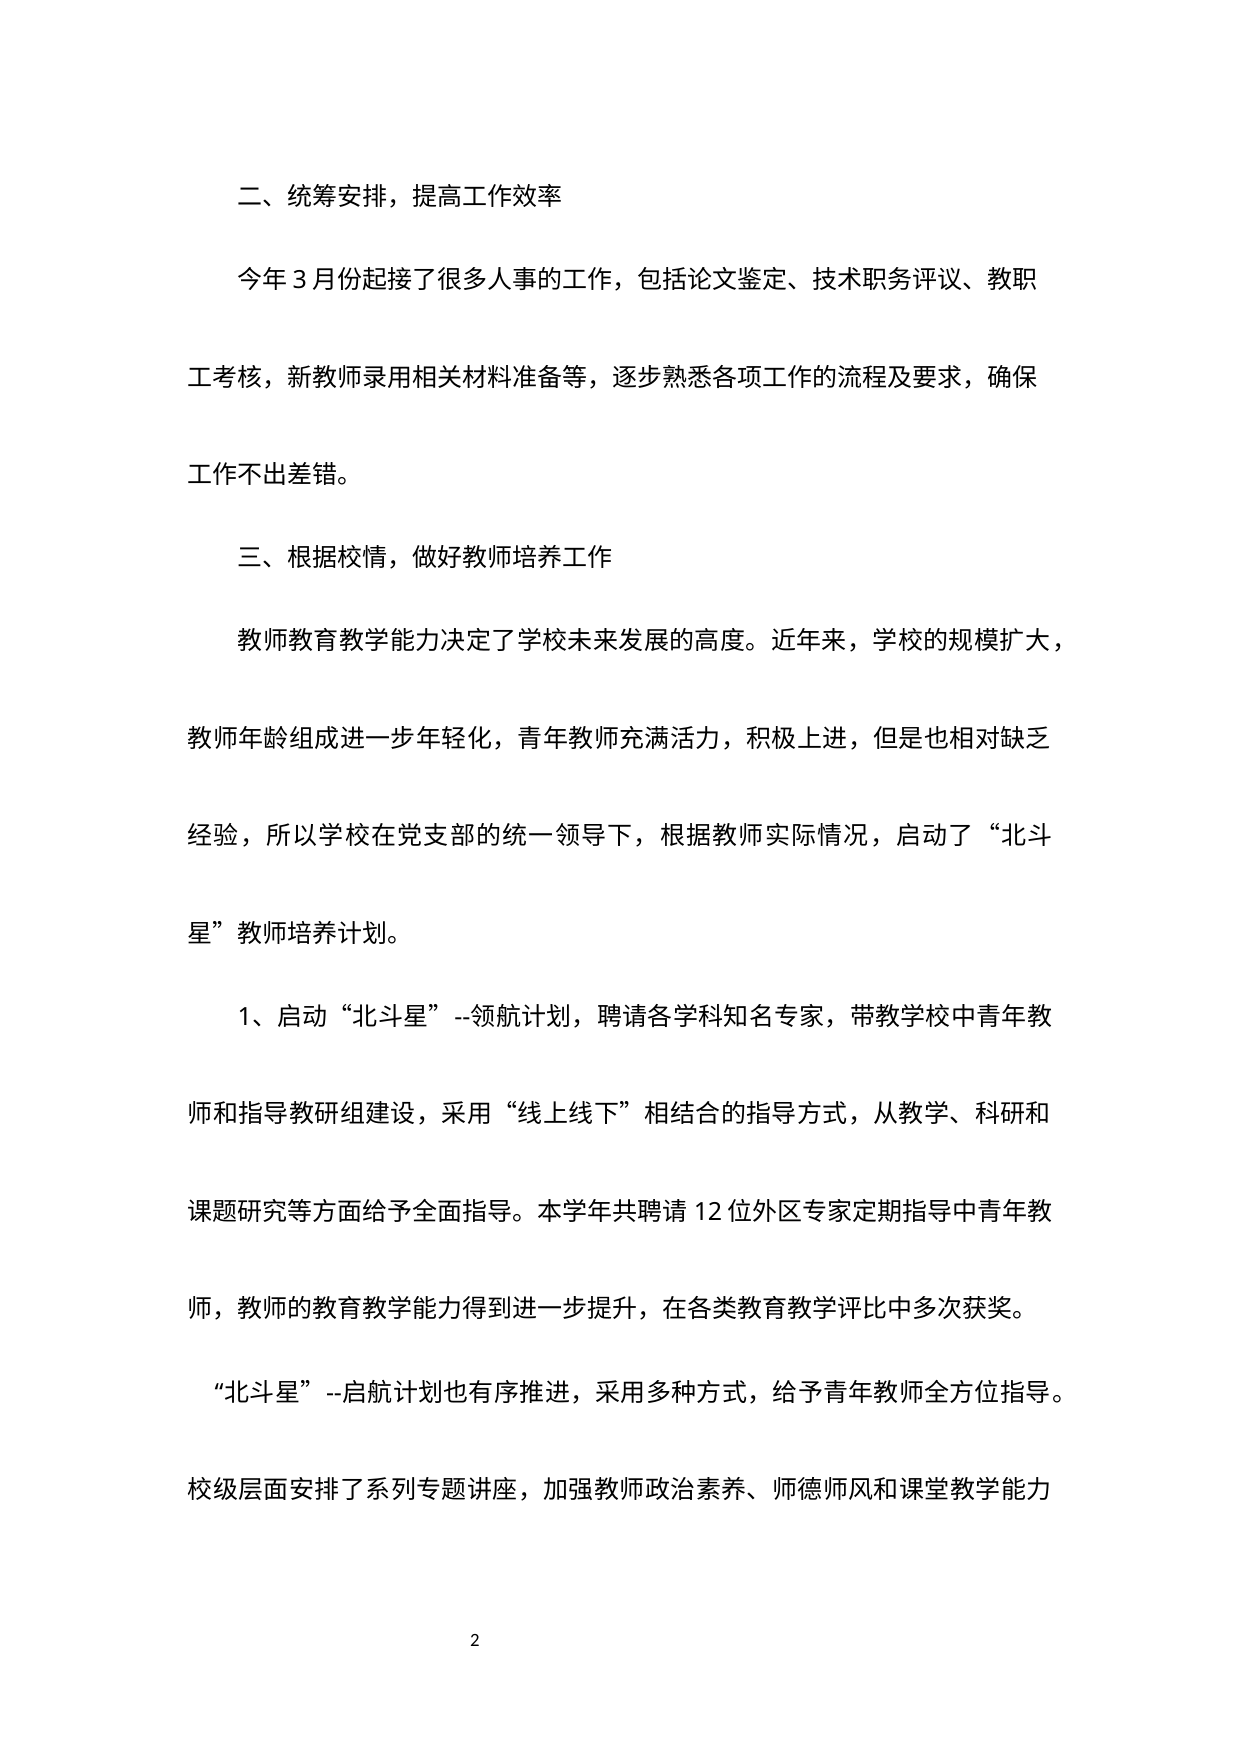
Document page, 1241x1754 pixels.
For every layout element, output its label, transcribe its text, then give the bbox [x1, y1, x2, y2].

list 启动“北斗星”--领航计划，聘请各学科知名专家，带教学校中青年教师和指导教研组建设，采用“线上线下”相结合的指导方式，从教学、科研和课题研究等方面给予全面指导。本学年共聘请12位外区专家定期指导中青年教师，教师的教育教学能力得到进一步提升，在各类教育教学评比中多次获奖。 [187, 982, 1053, 1339]
text 三、根据校情，做好教师培养工作 [187, 523, 1053, 588]
text 教师教育教学能力决定了学校未来发展的高度。近年来，学校的规模扩大，教师年龄组成进一步年轻化，青年教师充满活力，积极上进，但是也相对缺乏经验，所以学校在党支部的统一领导下，根据教师实际情况，启动了“北斗星”教师培养计划。 [187, 606, 1053, 964]
text 今年3月份起接了很多人事的工作，包括论文鉴定、技术职务评议、教职工考核，新教师录用相关材料准备等，逐步熟悉各项工作的流程及要求，确保工作不出差错。 [187, 245, 1053, 505]
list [187, 1358, 1053, 1520]
text 二、统筹安排，提高工作效率 [237, 162, 1053, 227]
